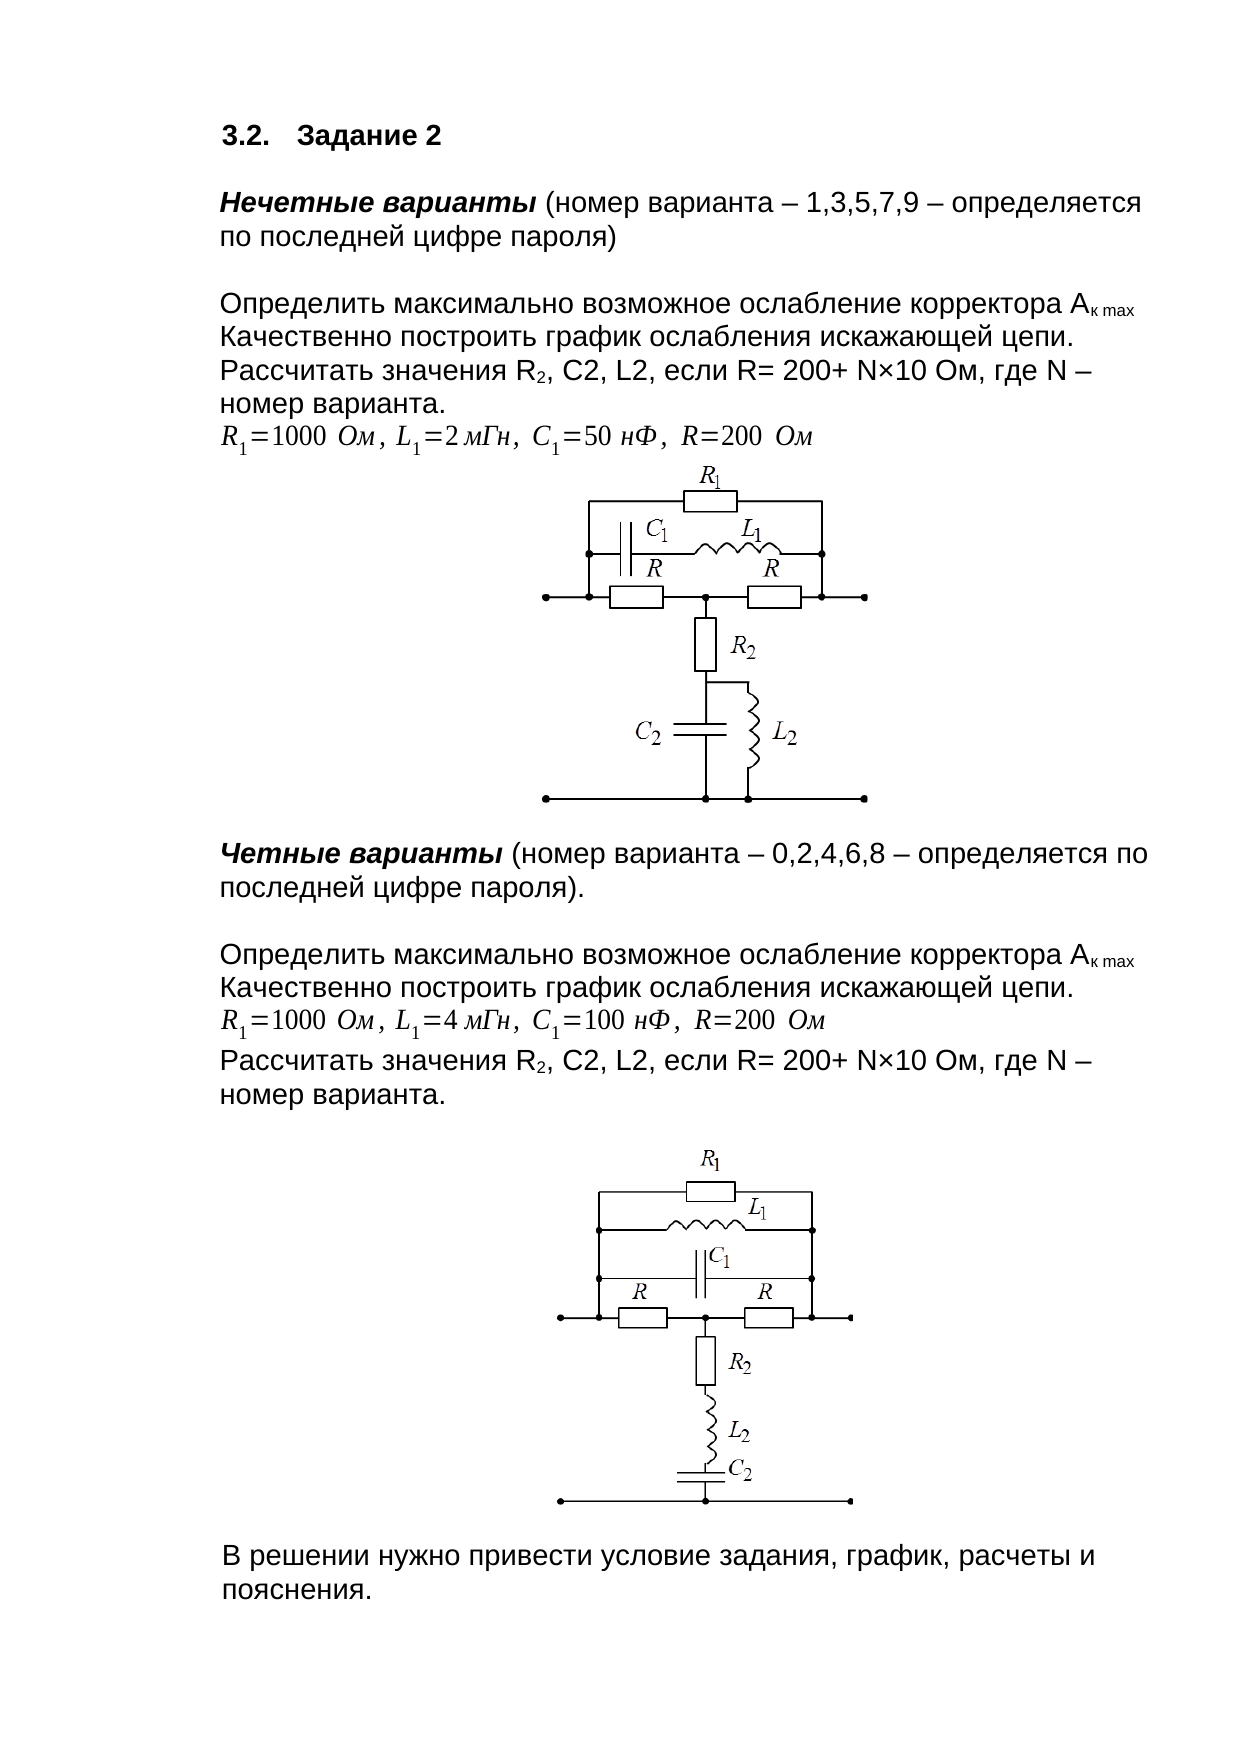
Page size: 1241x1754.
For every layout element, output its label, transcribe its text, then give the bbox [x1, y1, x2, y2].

text Четные варианты (номер варианта – 0,2,4,6,8 – определяется по последней цифре пароля). [219, 836, 1152, 903]
picture [556, 1143, 853, 1505]
text Рассчитать значения R2, C2, L2, если R= 200+ N×10 Ом, где N –номер варианта. [219, 1043, 1152, 1110]
text Определить максимально возможное ослабление корректора Ак max Качественно построить график ослабления искажающей цепи. Рассчитать значения R2, C2, L2, если R= 200+ N×10 Ом, где N –номер варианта. [219, 286, 1152, 420]
list Задание 2 [222, 118, 1190, 152]
picture [541, 459, 868, 803]
text В решении нужно привести условие задания, график, расчеты и пояснения. [222, 1538, 1190, 1605]
text Нечетные варианты (номер варианта – 1,3,5,7,9 – определяется по последней цифре пароля) [219, 185, 1152, 252]
text Определить максимально возможное ослабление корректора Ак max Качественно построить график ослабления искажающей цепи. [219, 937, 1152, 1004]
